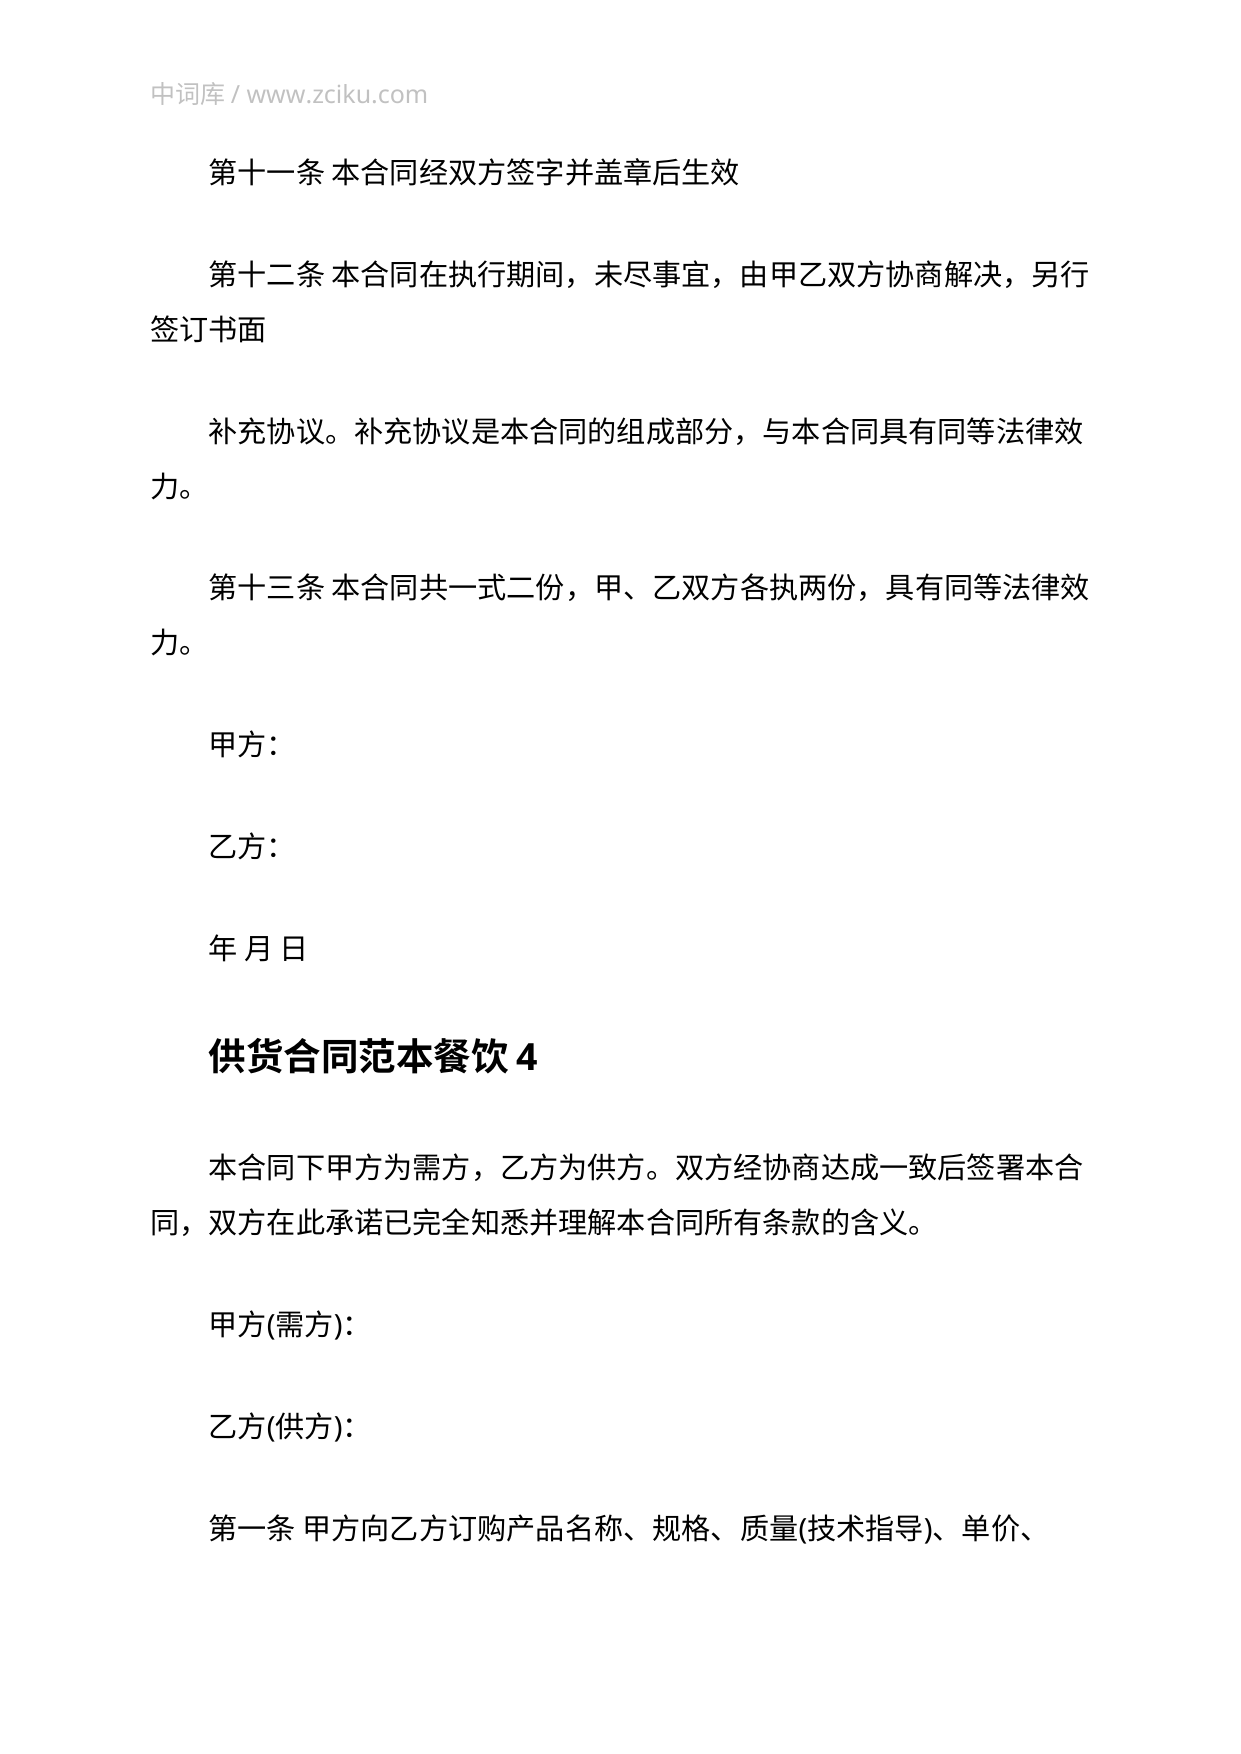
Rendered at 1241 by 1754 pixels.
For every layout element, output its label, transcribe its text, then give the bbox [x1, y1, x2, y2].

text 乙方(供方)： [150, 1403, 1090, 1446]
text 第一条 甲方向乙方订购产品名称、规格、质量(技术指导)、单价、 [150, 1505, 1090, 1548]
text 乙方： [150, 823, 1090, 866]
text 补充协议。补充协议是本合同的组成部分，与本合同具有同等法律效力。 [150, 408, 1090, 506]
text 甲方： [150, 722, 1090, 764]
text 本合同下甲方为需方，乙方为供方。双方经协商达成一致后签署本合同，双方在此承诺已完全知悉并理解本合同所有条款的含义。 [150, 1145, 1090, 1242]
text 第十一条 本合同经双方签字并盖章后生效 [150, 150, 1090, 192]
text 年 月 日 [150, 925, 1090, 968]
text 甲方(需方)： [150, 1301, 1090, 1344]
text 供货合同范本餐饮4 [150, 1027, 1090, 1082]
text 第十三条 本合同共一式二份，甲、乙双方各执两份，具有同等法律效力。 [150, 565, 1090, 662]
text 第十二条 本合同在执行期间，未尽事宜，由甲乙双方协商解决，另行签订书面 [150, 252, 1090, 349]
